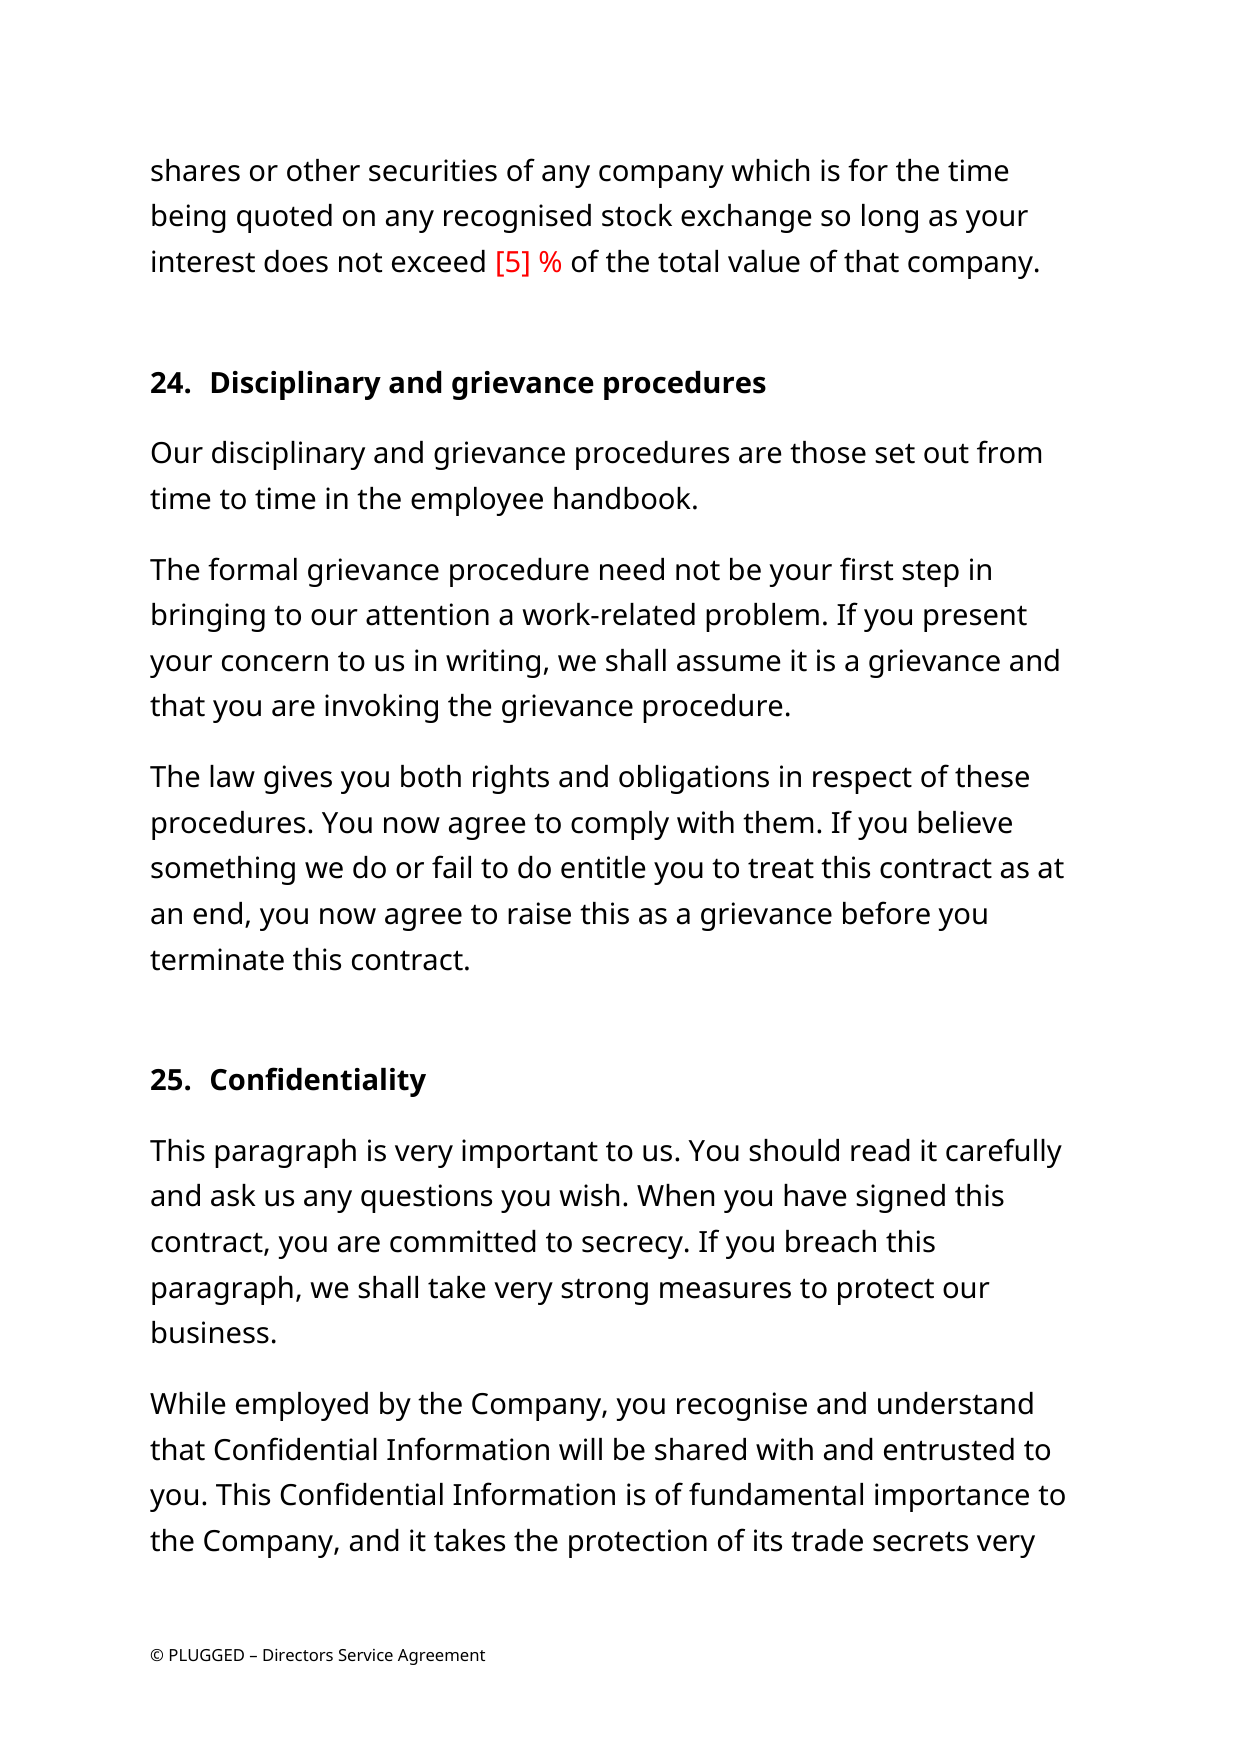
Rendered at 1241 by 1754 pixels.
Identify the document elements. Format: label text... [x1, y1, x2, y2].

subtitle 24. Disciplinary and grievance procedures [150, 362, 1090, 402]
list Our disciplinary and grievance procedures are those set out from time to time in the employee handbook. [150, 432, 1090, 518]
list The formal grievance procedure need not be your first step in bringing to our attention a work-related problem. If you present your concern to us in writing, we shall assume it is a grievance and that you are invoking the grievance procedure. [150, 549, 1090, 725]
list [150, 150, 1090, 281]
list The law gives you both rights and obligations in respect of these procedures. You now agree to comply with them. If you believe something we do or fail to do entitle you to treat this contract as at an end, you now agree to raise this as a grievance before you terminate this contract. [150, 756, 1090, 978]
text This paragraph is very important to us. You should read it carefully and ask us any questions you wish. When you have signed this contract, you are committed to secrecy. If you breach this paragraph, we shall take very strong measures to protect our business. [150, 1130, 1090, 1352]
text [150, 1383, 1090, 1560]
subtitle 25. Confidentiality [150, 1059, 1090, 1099]
